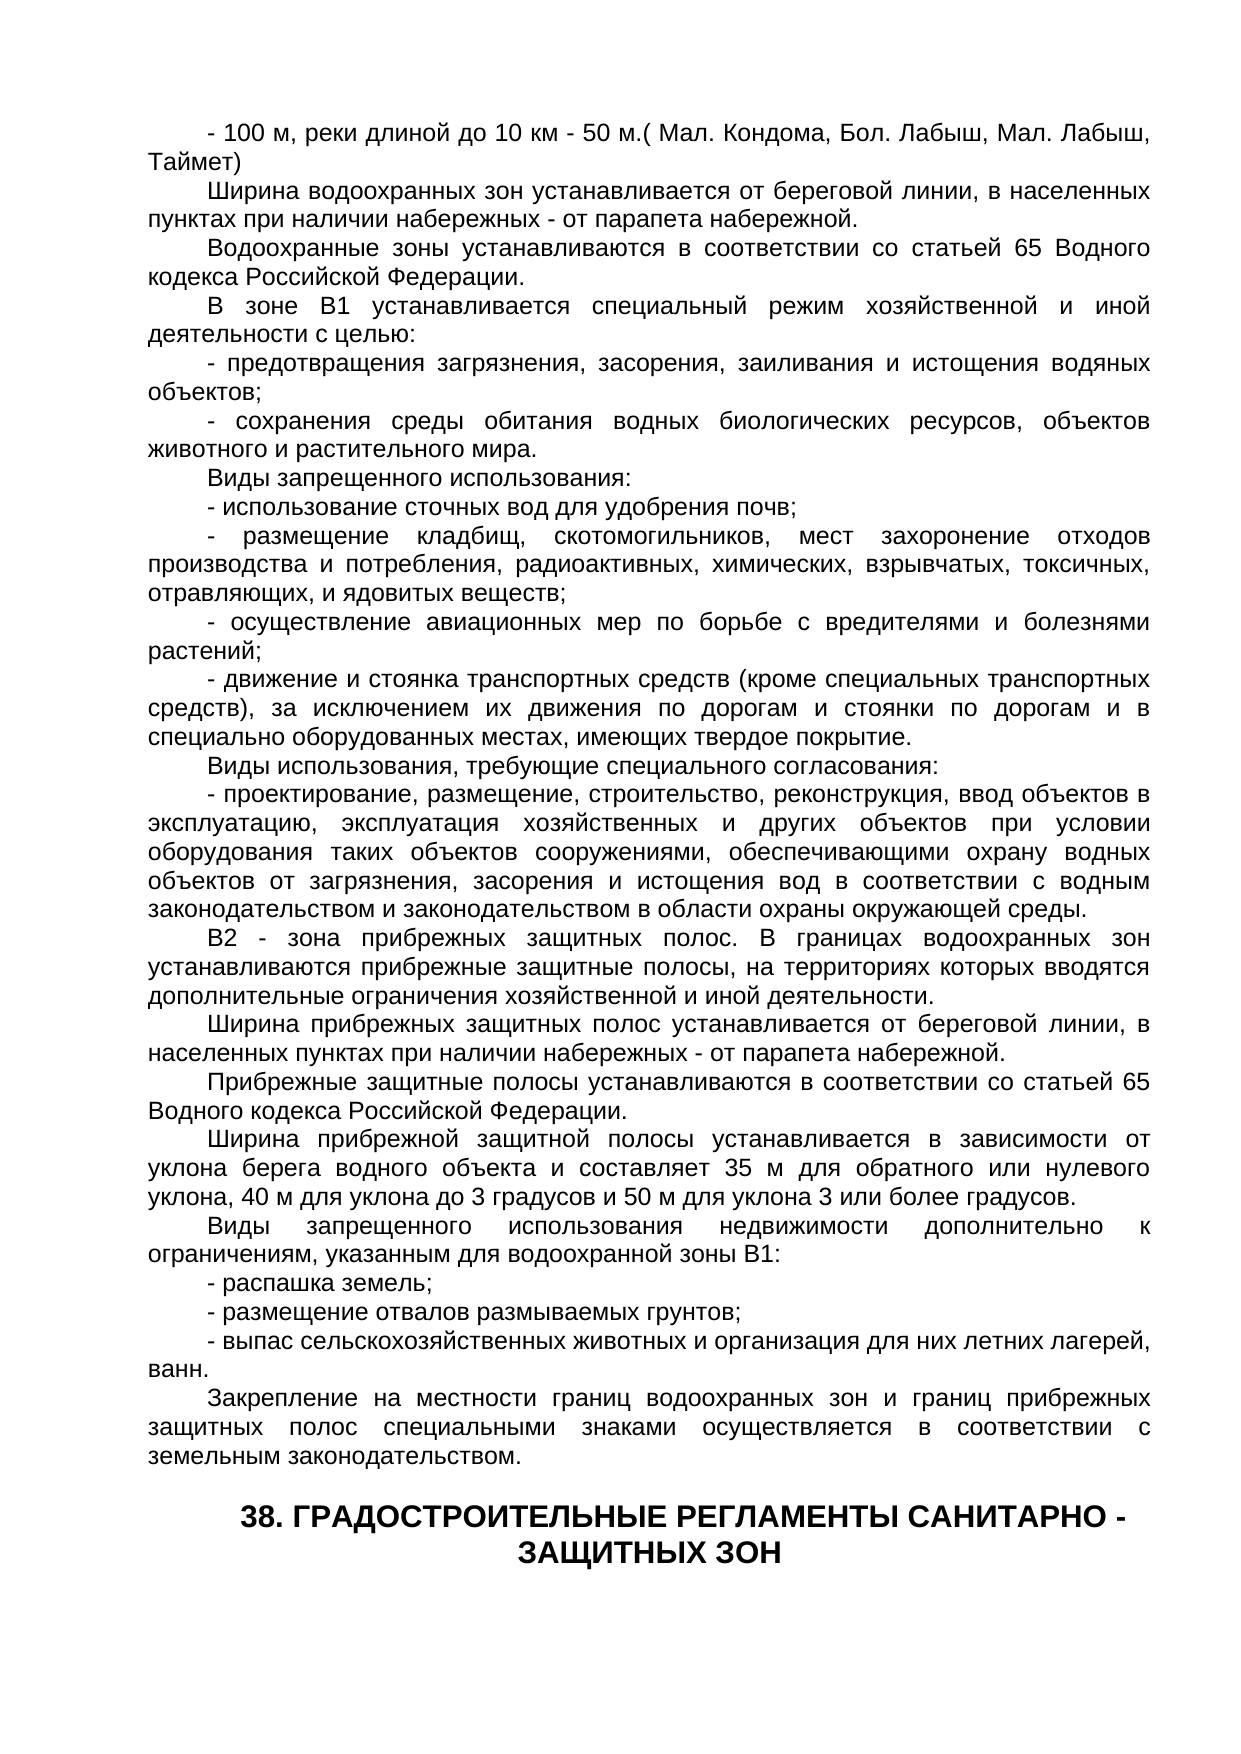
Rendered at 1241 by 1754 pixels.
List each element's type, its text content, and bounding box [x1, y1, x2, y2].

text Прибрежные защитные полосы устанавливаются в соответствии со статьей 65 Водного кодекса Российской Федерации. [148, 1067, 1152, 1124]
text Ширина водоохранных зон устанавливается от береговой линии, в населенных пунктах при наличии набережных - от парапета набережной. [148, 176, 1152, 233]
text - размещение кладбищ, скотомогильников, мест захоронение отходов производства и потребления, радиоактивных, химических, взрывчатых, токсичных, отравляющих, и ядовитых веществ; [148, 521, 1152, 607]
text - проектирование, размещение, строительство, реконструкция, ввод объектов в эксплуатацию, эксплуатация хозяйственных и других объектов при условии оборудования таких объектов сооружениями, обеспечивающими охрану водных объектов от загрязнения, засорения и истощения вод в соответствии с водным законодательством и законодательством в области охраны окружающей среды. [148, 779, 1152, 923]
text - распашка земель; [148, 1268, 1152, 1297]
text Ширина прибрежных защитных полос устанавливается от береговой линии, в населенных пунктах при наличии набережных - от парапета набережной. [148, 1009, 1152, 1067]
text 38. ГРАДОСТРОИТЕЛЬНЫЕ РЕГЛАМЕНТЫ САНИТАРНО - ЗАЩИТНЫХ ЗОН [148, 1498, 1152, 1570]
text - предотвращения загрязнения, засорения, заиливания и истощения водяных объектов; [148, 348, 1152, 406]
text В зоне В1 устанавливается специальный режим хозяйственной и иной деятельности с целью: [148, 291, 1152, 348]
text - осуществление авиационных мер по борьбе с вредителями и болезнями растений; [148, 607, 1152, 664]
text - размещение отвалов размываемых грунтов; [148, 1297, 1152, 1326]
text Водоохранные зоны устанавливаются в соответствии со статьей 65 Водного кодекса Российской Федерации. [148, 233, 1152, 291]
text Закрепление на местности границ водоохранных зон и границ прибрежных защитных полос специальными знаками осуществляется в соответствии с земельным законодательством. [148, 1383, 1152, 1469]
text - использование сточных вод для удобрения почв; [148, 492, 1152, 521]
text В2 - зона прибрежных защитных полос. В границах водоохранных зон устанавливаются прибрежные защитные полосы, на территориях которых вводятся дополнительные ограничения хозяйственной и иной деятельности. [148, 923, 1152, 1009]
text - выпас сельскохозяйственных животных и организация для них летних лагерей, ванн. [148, 1326, 1152, 1383]
text Виды запрещенного использования недвижимости дополнительно к ограничениям, указанным для водоохранной зоны В1: [148, 1211, 1152, 1268]
text - сохранения среды обитания водных биологических ресурсов, объектов животного и растительного мира. [148, 406, 1152, 463]
text Виды запрещенного использования: [148, 463, 1152, 492]
text - , реки длиной до - .( Мал. Кондома, Бол. Лабыш, Мал. Лабыш, Таймет) [148, 118, 1152, 176]
text Ширина прибрежной защитной полосы устанавливается в зависимости от уклона берега водного объекта и составляет для обратного или нулевого уклона, для уклона до 3 градусов и для уклона 3 или более градусов. [148, 1124, 1152, 1211]
text - движение и стоянка транспортных средств (кроме специальных транспортных средств), за исключением их движения по дорогам и стоянки по дорогам и в специально оборудованных местах, имеющих твердое покрытие. [148, 664, 1152, 751]
text Виды использования, требующие специального согласования: [148, 751, 1152, 779]
